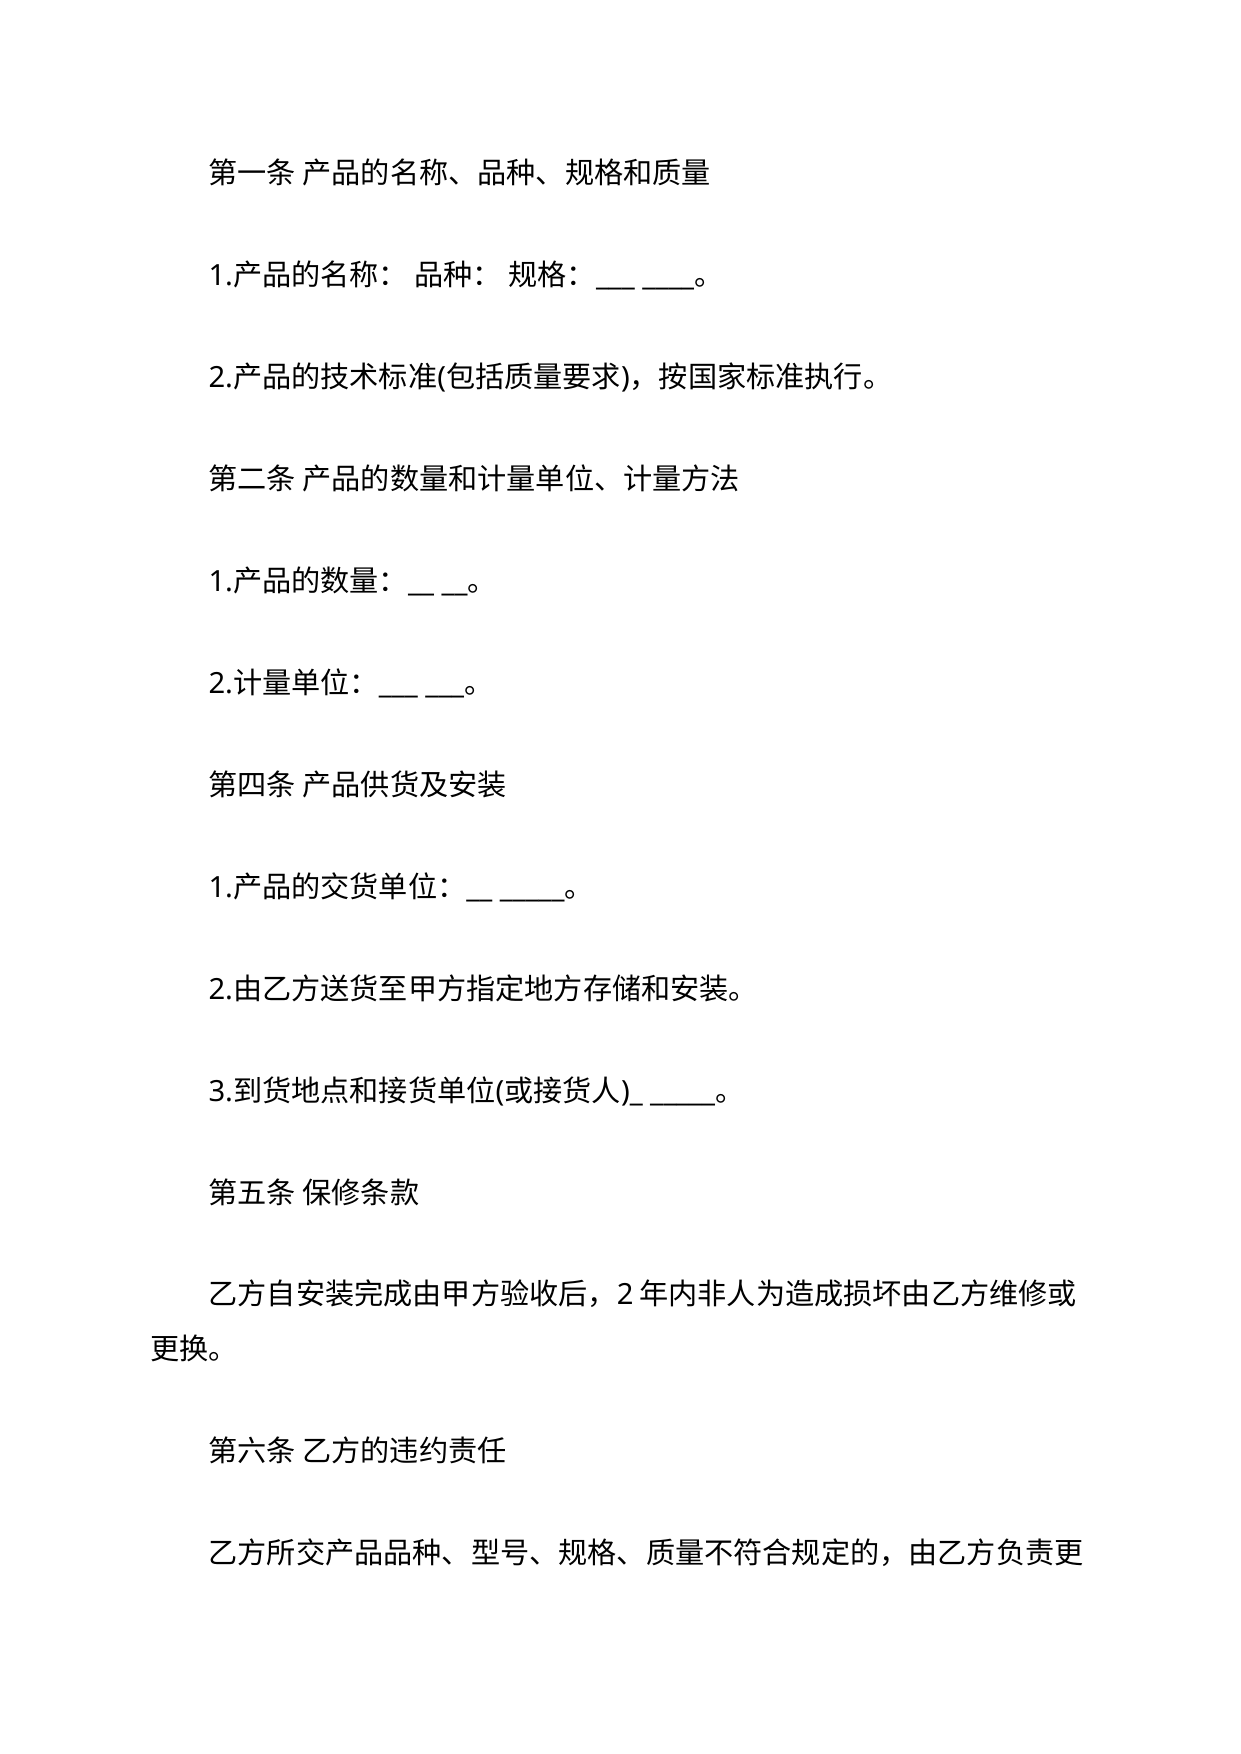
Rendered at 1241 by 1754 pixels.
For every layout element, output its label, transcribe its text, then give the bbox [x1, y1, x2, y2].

text 2.由乙方送货至甲方指定地方存储和安装。 [150, 965, 1090, 1008]
text 1.产品的名称： 品种： 规格：___ ____。 [150, 252, 1090, 294]
text 2.产品的技术标准(包括质量要求)，按国家标准执行。 [150, 354, 1090, 396]
text 第五条 保修条款 [150, 1169, 1090, 1211]
text 2.计量单位：___ ___。 [150, 659, 1090, 702]
text 1.产品的交货单位：__ _____。 [150, 863, 1090, 906]
text 第四条 产品供货及安装 [150, 761, 1090, 804]
text 第二条 产品的数量和计量单位、计量方法 [150, 456, 1090, 498]
text 乙方自安装完成由甲方验收后，2年内非人为造成损坏由乙方维修或更换。 [150, 1271, 1090, 1368]
text 1.产品的数量：__ __。 [150, 557, 1090, 600]
text 3.到货地点和接货单位(或接货人)_ _____。 [150, 1067, 1090, 1109]
text 第一条 产品的名称、品种、规格和质量 [150, 150, 1090, 192]
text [150, 1529, 1090, 1572]
text 第六条 乙方的违约责任 [150, 1428, 1090, 1470]
